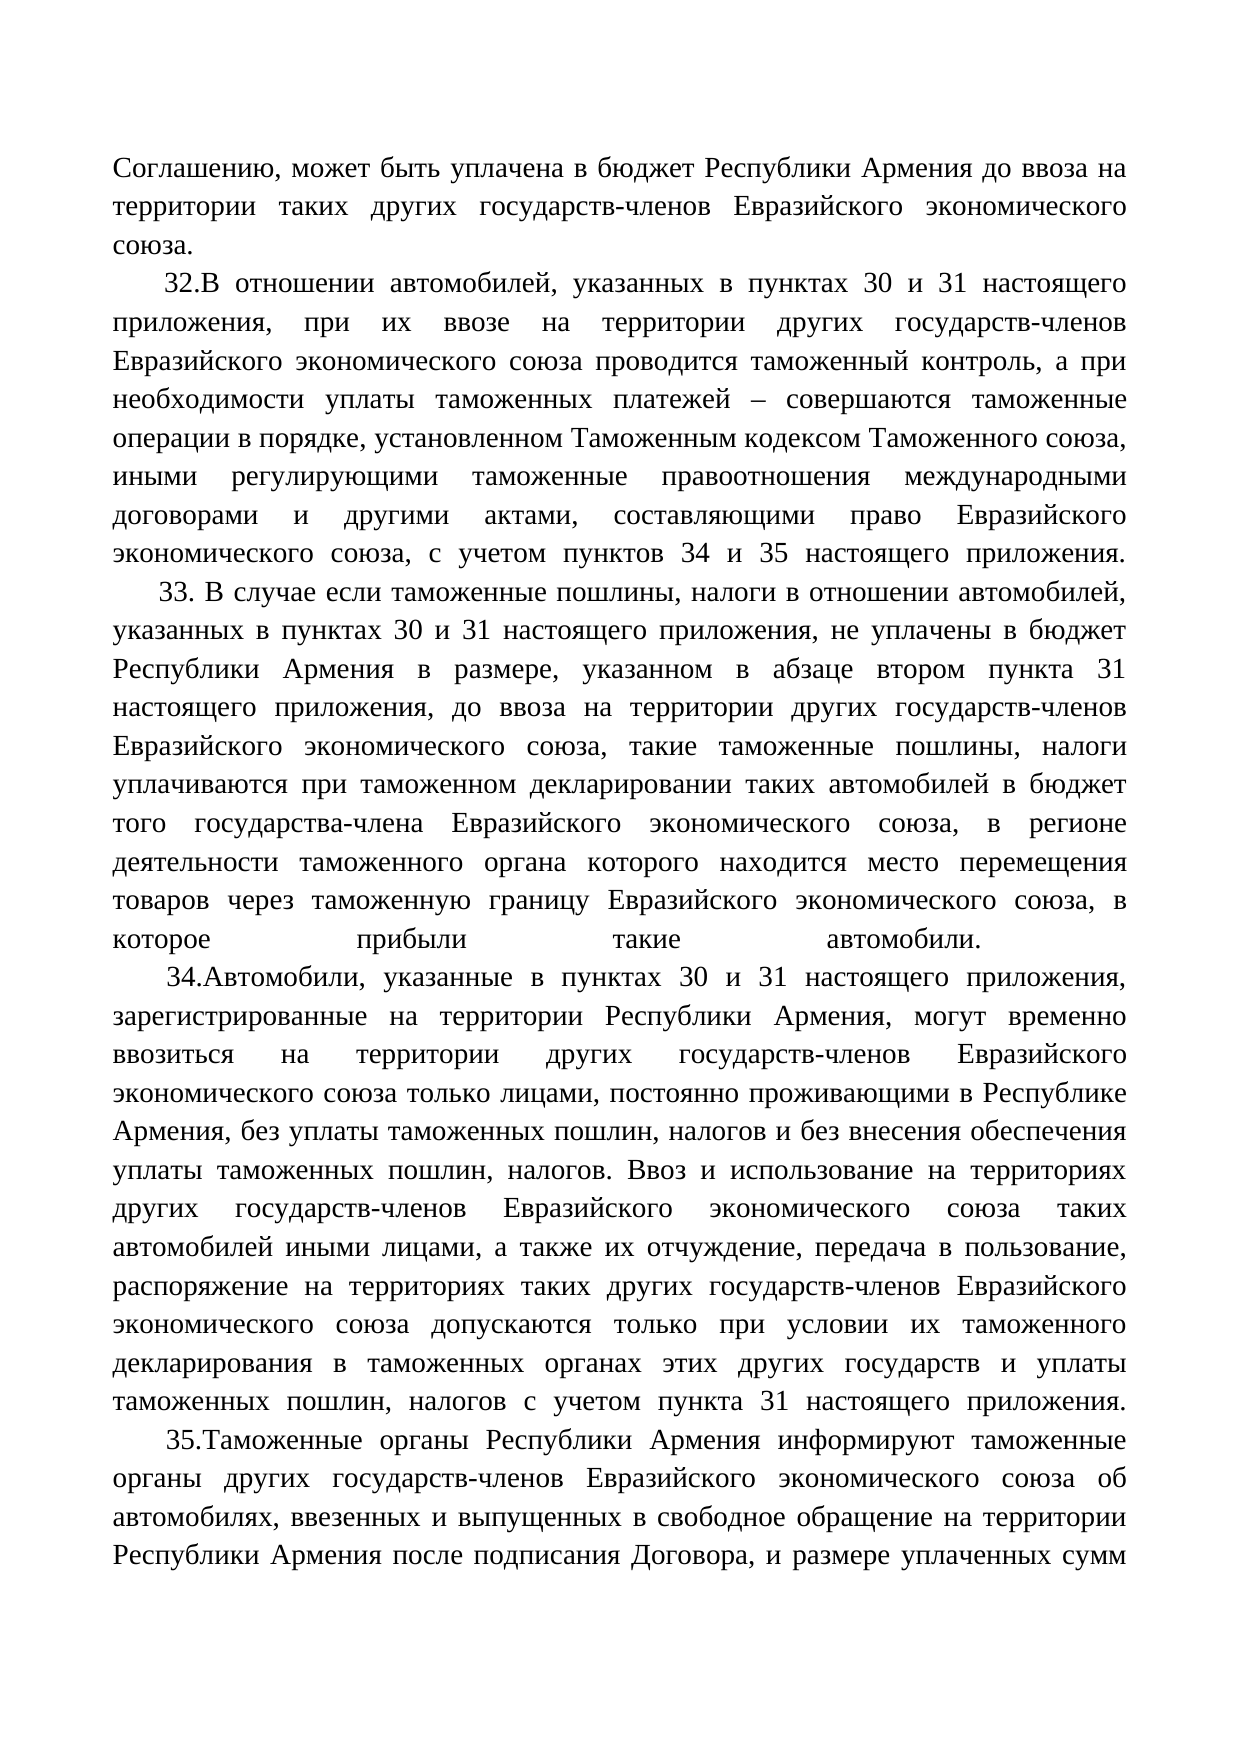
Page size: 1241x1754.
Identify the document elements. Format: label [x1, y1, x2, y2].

text [112, 150, 1128, 1571]
